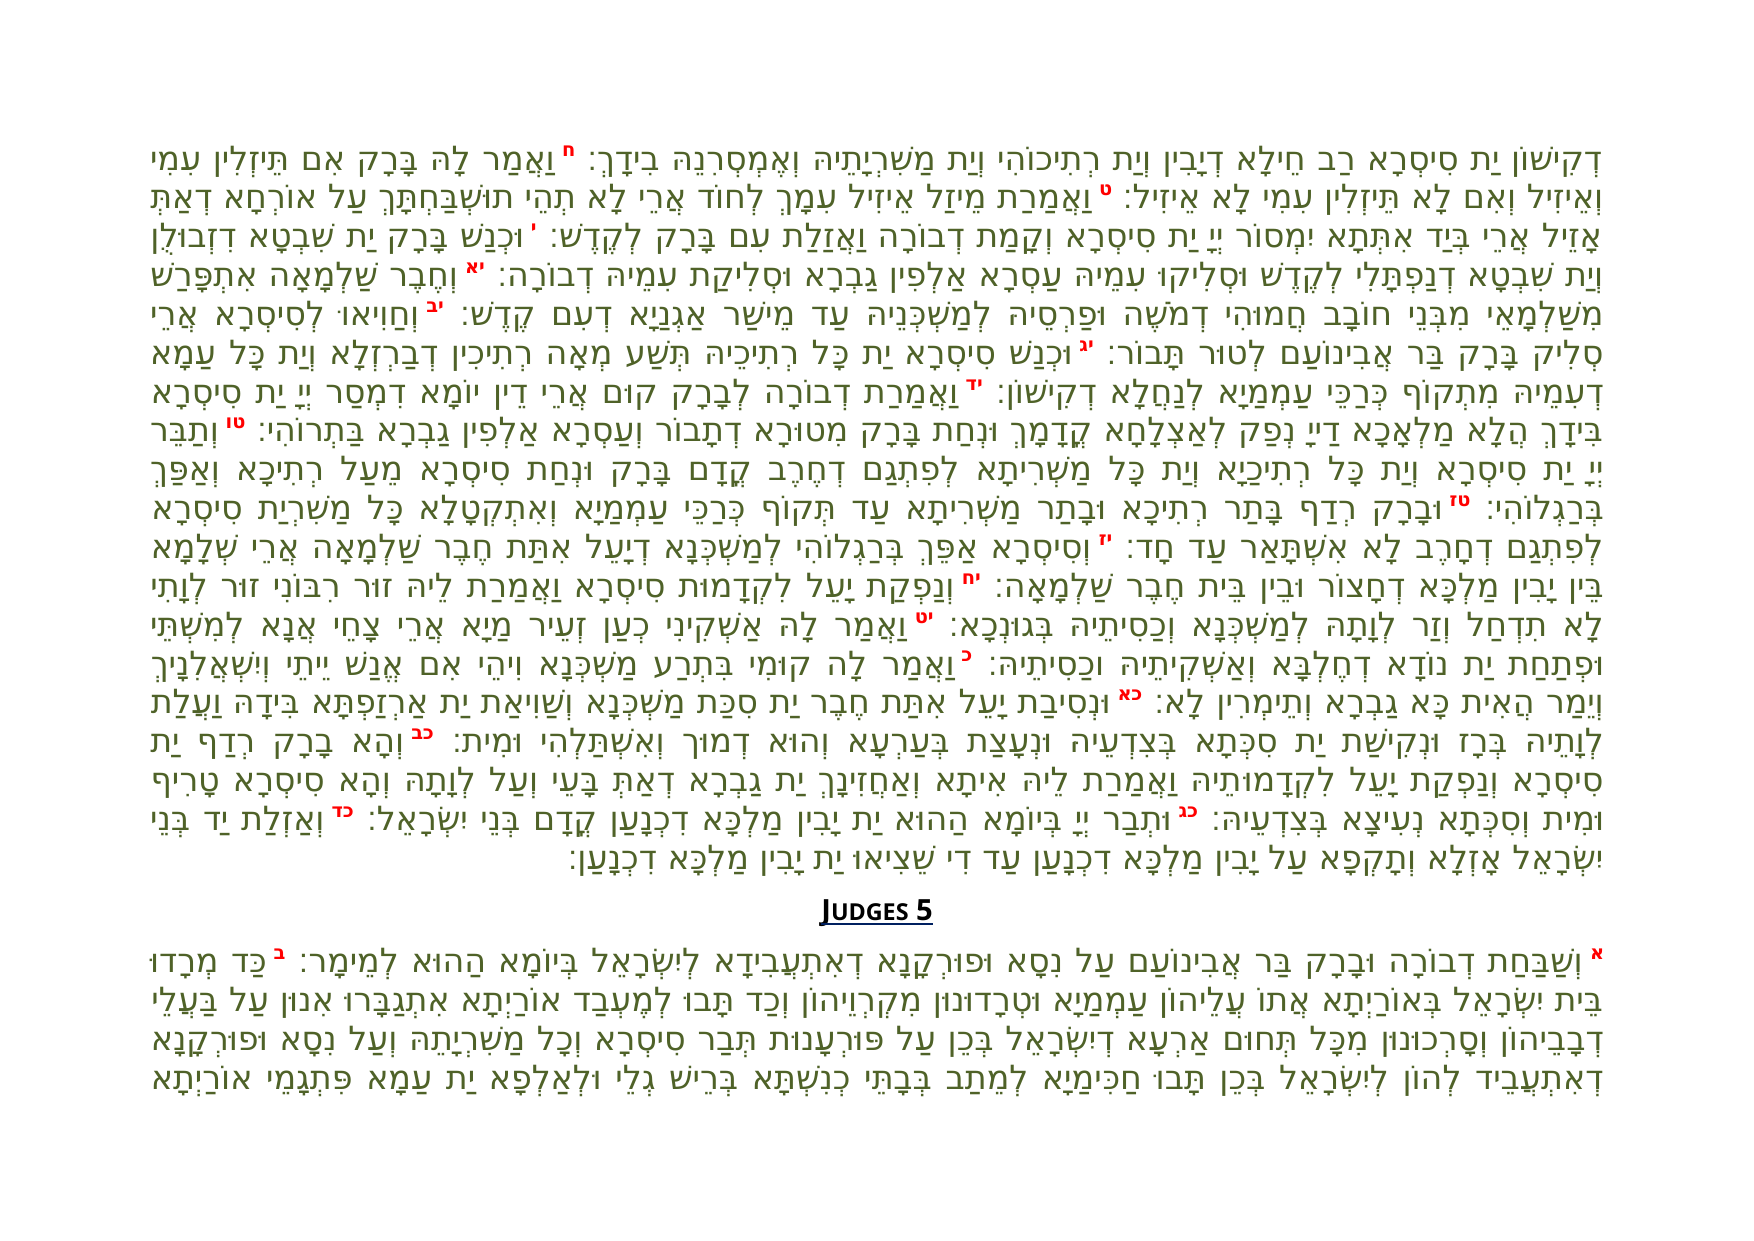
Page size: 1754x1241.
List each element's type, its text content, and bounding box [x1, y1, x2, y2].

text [150, 139, 1604, 877]
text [150, 942, 1604, 1097]
text Judges 5 [150, 890, 1604, 929]
